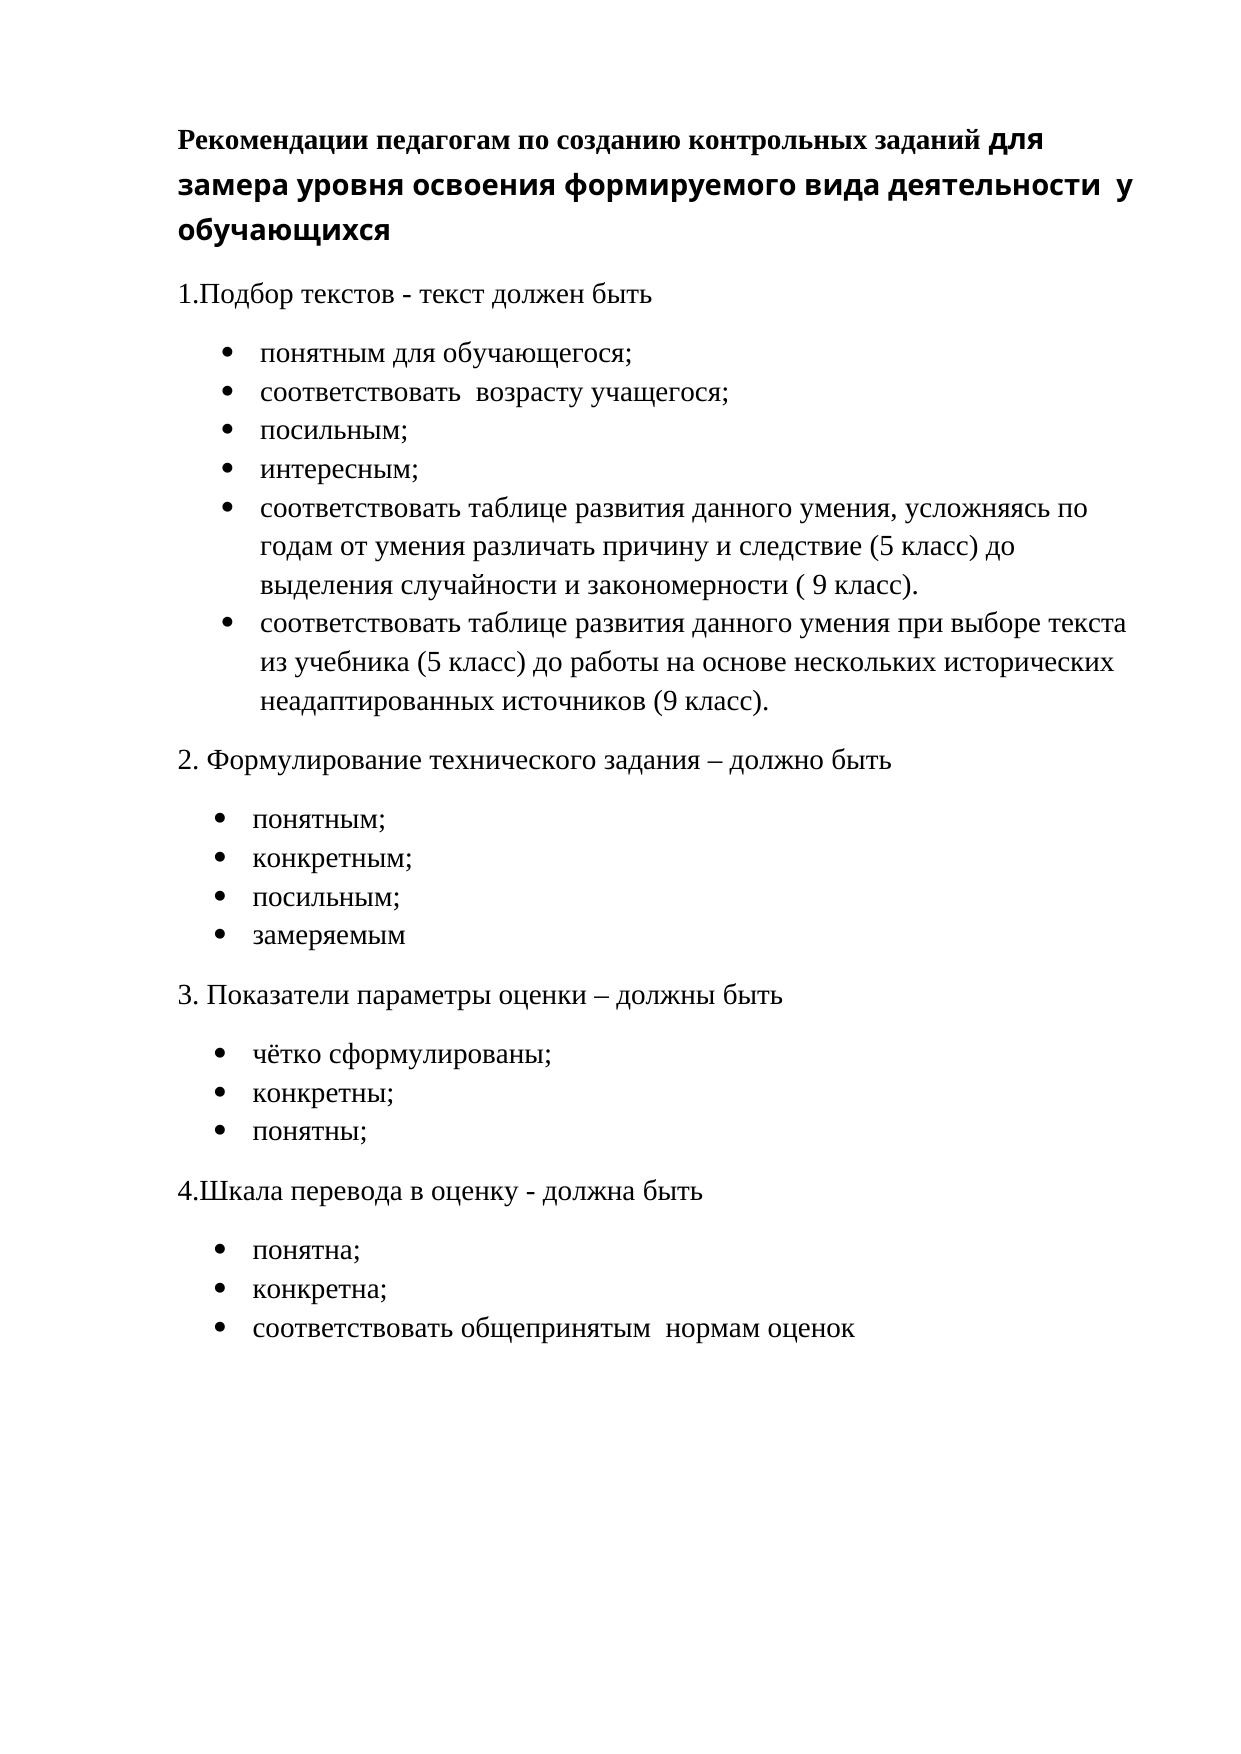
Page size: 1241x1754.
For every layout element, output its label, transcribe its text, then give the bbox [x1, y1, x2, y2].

list замеряемым [215, 917, 1152, 951]
list чётко сформулированы; [215, 1036, 1152, 1070]
text Рекомендации педагогам по созданию контрольных заданий для замера уровня освоения формируемого вида деятельности у обучающихся [177, 118, 1152, 249]
list конкретна; [215, 1271, 1152, 1305]
list соответствовать общепринятым нормам оценок [215, 1310, 1152, 1343]
list понятна; [215, 1232, 1152, 1266]
list понятны; [215, 1113, 1152, 1147]
text 2. Формулирование технического задания – должно быть [177, 742, 1152, 776]
list конкретны; [215, 1075, 1152, 1108]
text 3. Показатели параметры оценки – должны быть [177, 977, 1152, 1010]
list интересным; [222, 451, 1152, 485]
list понятным для обучающегося; [222, 335, 1152, 369]
list посильным; [215, 879, 1152, 912]
list посильным; [222, 412, 1152, 446]
list конкретным; [215, 840, 1152, 874]
text 1.Подбор текстов - текст должен быть [177, 276, 1152, 309]
list понятным; [215, 801, 1152, 835]
list соответствовать таблице развития данного умения, усложняясь по годам от умения различать причину и следствие (5 класс) до выделения случайности и закономерности ( 9 класс). [222, 490, 1152, 601]
list соответствовать таблице развития данного умения при выборе текста из учебника (5 класс) до работы на основе нескольких исторических неадаптированных источников (9 класс). [222, 606, 1152, 716]
text 4.Шкала перевода в оценку - должна быть [177, 1173, 1152, 1207]
list соответствовать возрасту учащегося; [222, 374, 1152, 407]
